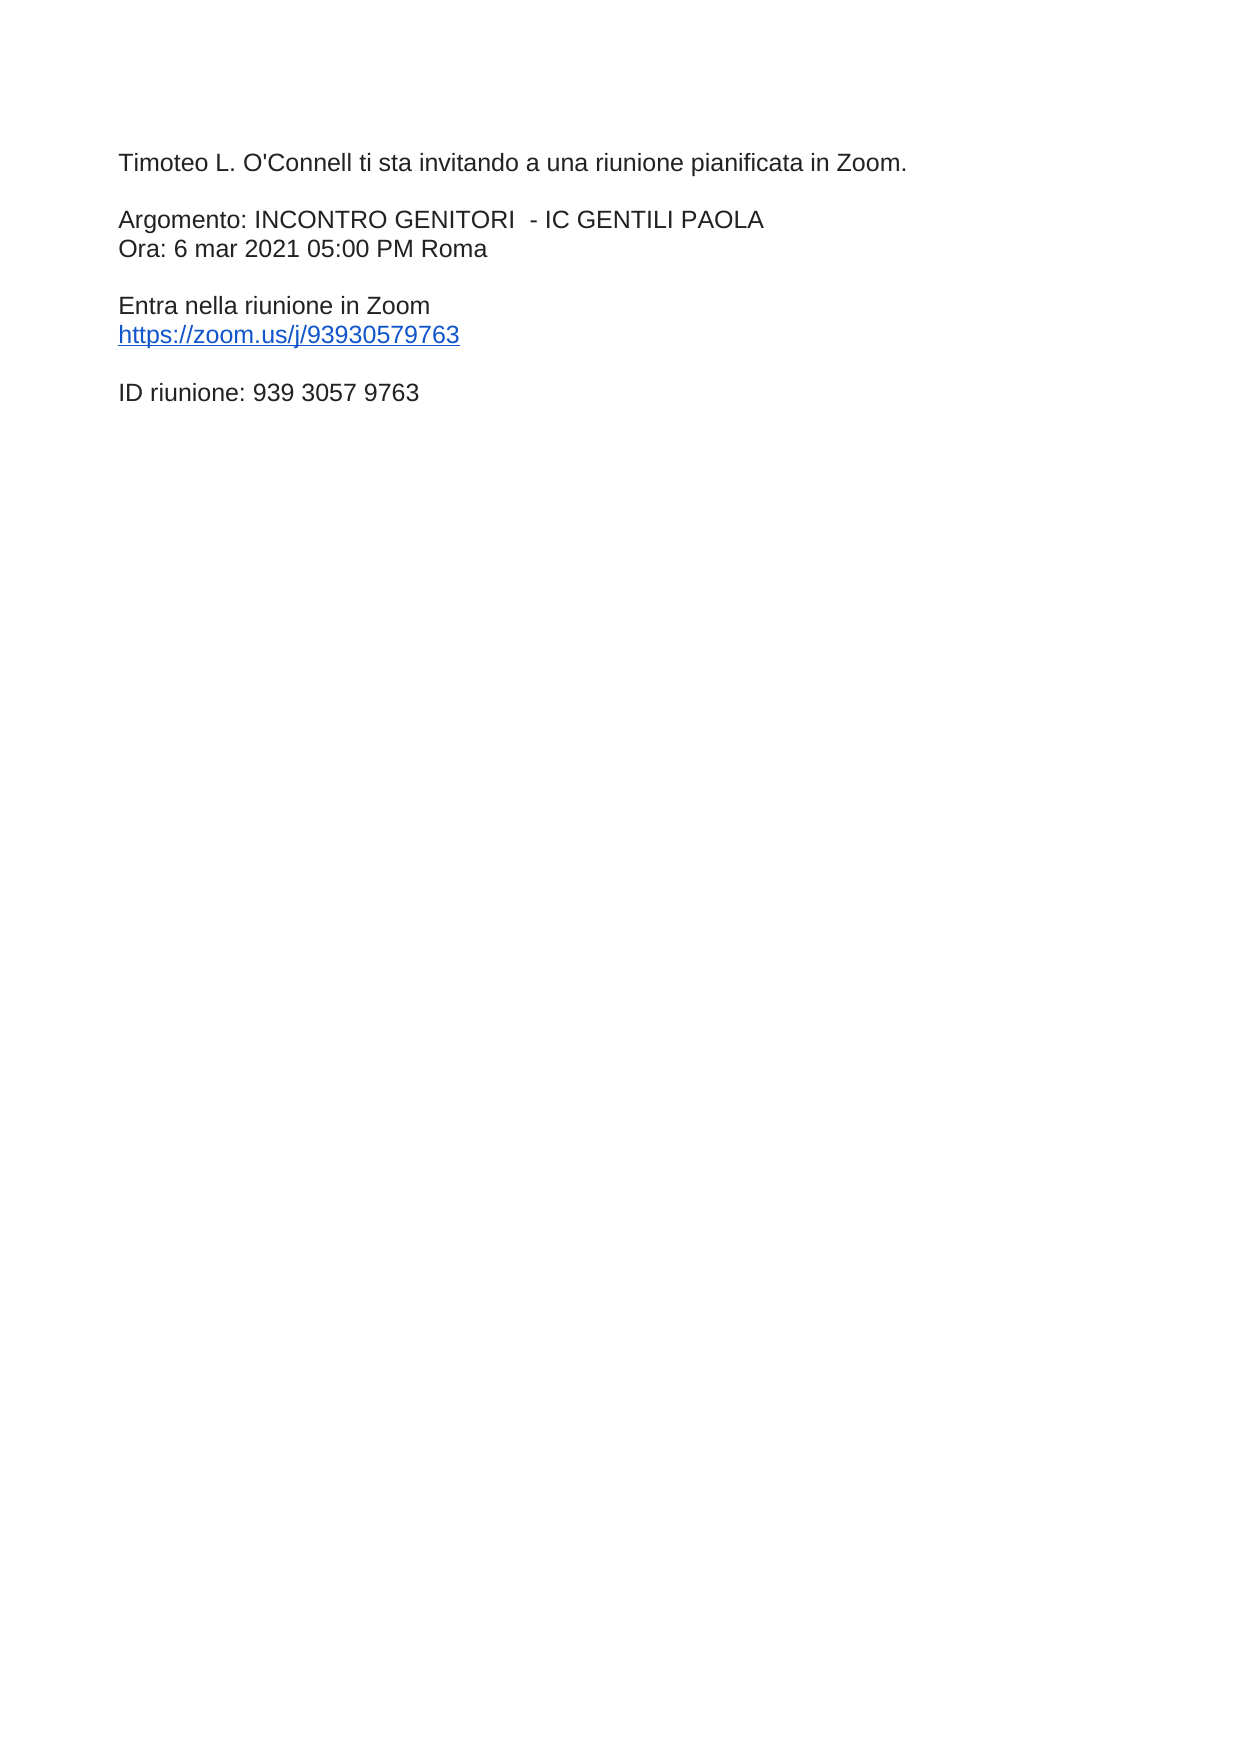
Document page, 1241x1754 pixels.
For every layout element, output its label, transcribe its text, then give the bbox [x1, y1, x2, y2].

text ID riunione: 939 3057 9763 [118, 378, 1122, 406]
text Timoteo L. O'Connell ti sta invitando a una riunione pianificata in Zoom. [118, 148, 1122, 176]
text Ora: 6 mar 2021 05:00 PM Roma [118, 234, 1122, 263]
text https://zoom.us/j/93930579763 [118, 320, 1122, 349]
text Entra nella riunione in Zoom [118, 291, 1122, 320]
text Argomento: INCONTRO GENITORI - IC GENTILI PAOLA [118, 205, 1122, 234]
